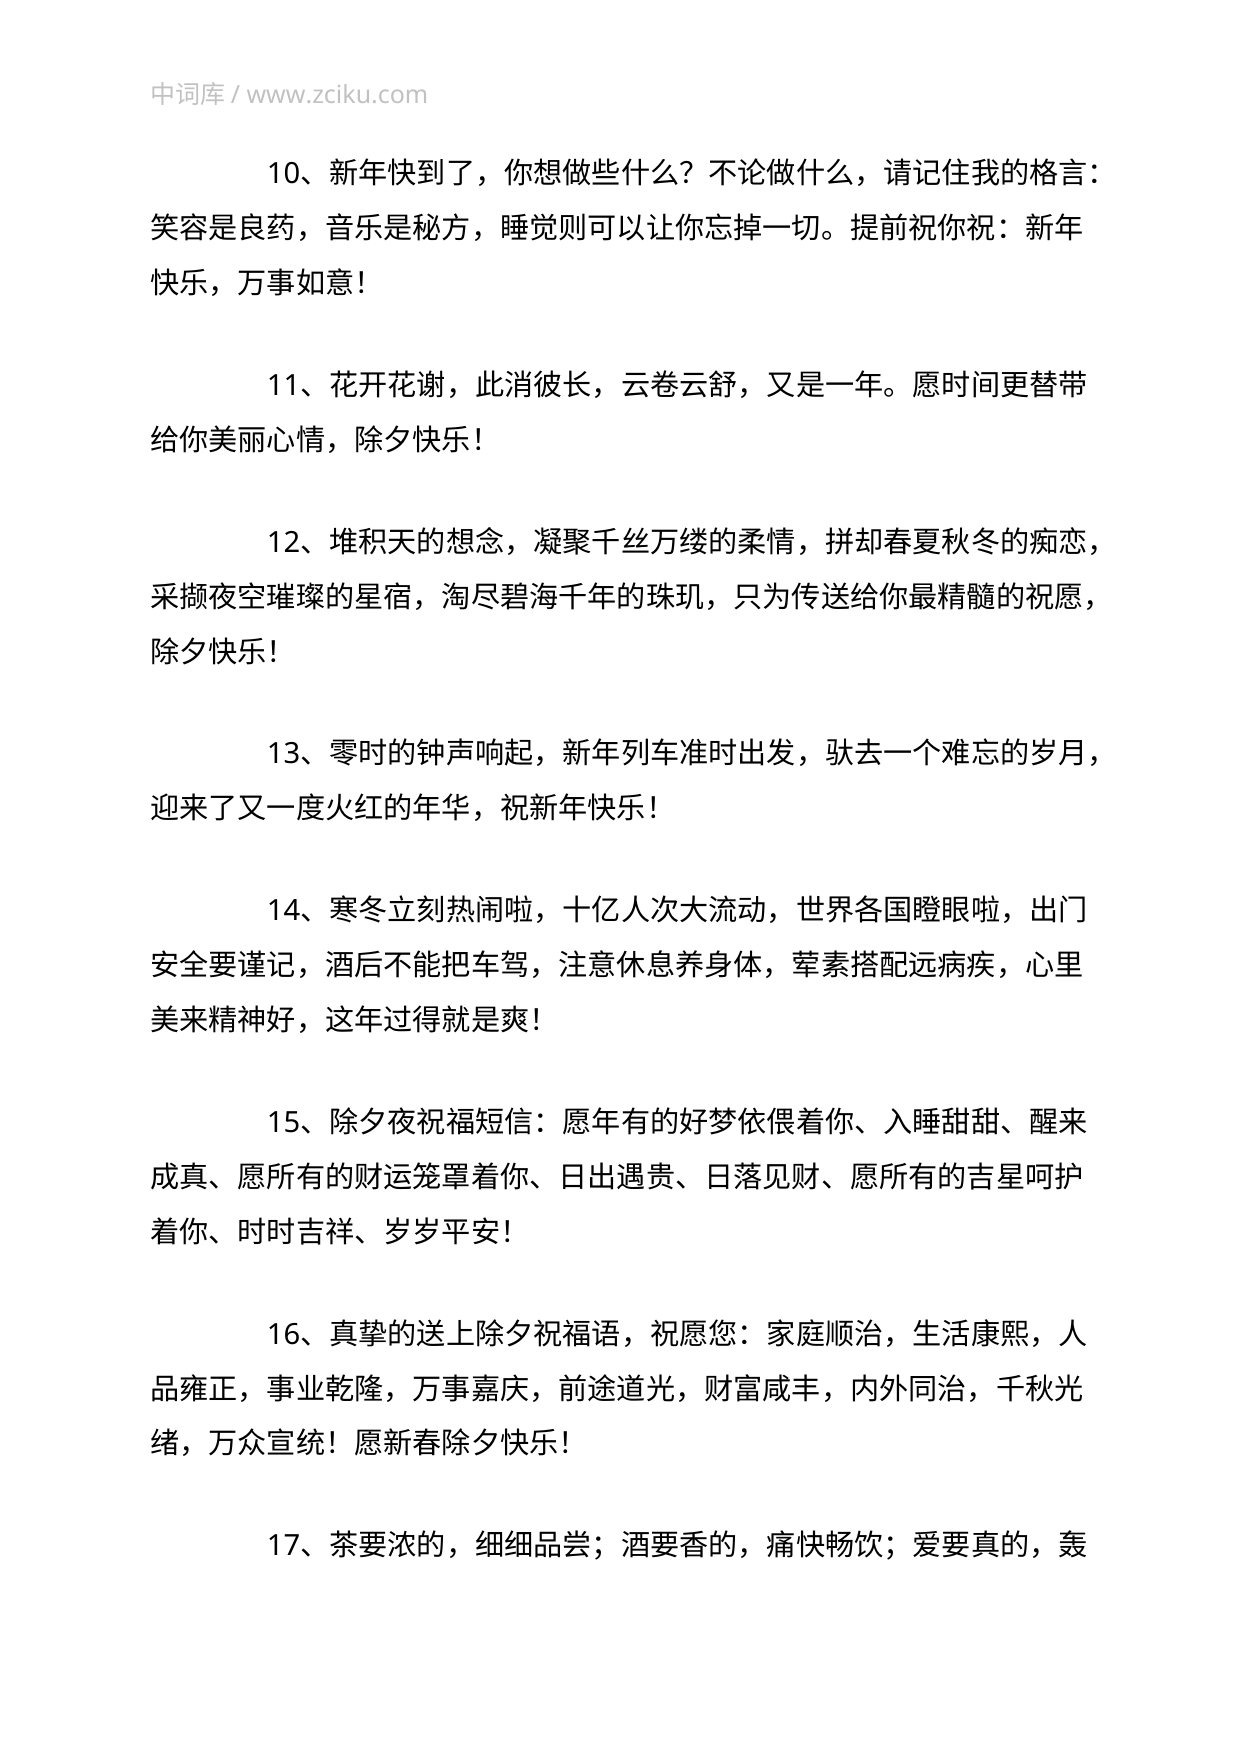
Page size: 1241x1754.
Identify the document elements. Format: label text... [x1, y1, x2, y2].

text 16、真挚的送上除夕祝福语，祝愿您：家庭顺治，生活康熙，人品雍正，事业乾隆，万事嘉庆，前途道光，财富咸丰，内外同治，千秋光绪，万众宣统！愿新春除夕快乐！ [150, 1310, 1090, 1462]
text 15、除夕夜祝福短信：愿年有的好梦依偎着你、入睡甜甜、醒来成真、愿所有的财运笼罩着你、日出遇贵、日落见财、愿所有的吉星呵护着你、时时吉祥、岁岁平安！ [150, 1098, 1090, 1251]
text 14、寒冬立刻热闹啦，十亿人次大流动，世界各国瞪眼啦，出门安全要谨记，酒后不能把车驾，注意休息养身体，荤素搭配远病疾，心里美来精神好，这年过得就是爽！ [150, 887, 1090, 1039]
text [150, 1522, 1090, 1564]
text 13、零时的钟声响起，新年列车准时出发，驮去一个难忘的岁月，迎来了又一度火红的年华，祝新年快乐！ [150, 730, 1090, 827]
text 10、新年快到了，你想做些什么？不论做什么，请记住我的格言：笑容是良药，音乐是秘方，睡觉则可以让你忘掉一切。提前祝你祝：新年快乐，万事如意！ [150, 150, 1090, 302]
text 11、花开花谢，此消彼长，云卷云舒，又是一年。愿时间更替带给你美丽心情，除夕快乐！ [150, 362, 1090, 459]
text 12、堆积天的想念，凝聚千丝万缕的柔情，拼却春夏秋冬的痴恋，采撷夜空璀璨的星宿，淘尽碧海千年的珠玑，只为传送给你最精髓的祝愿，除夕快乐！ [150, 518, 1090, 671]
